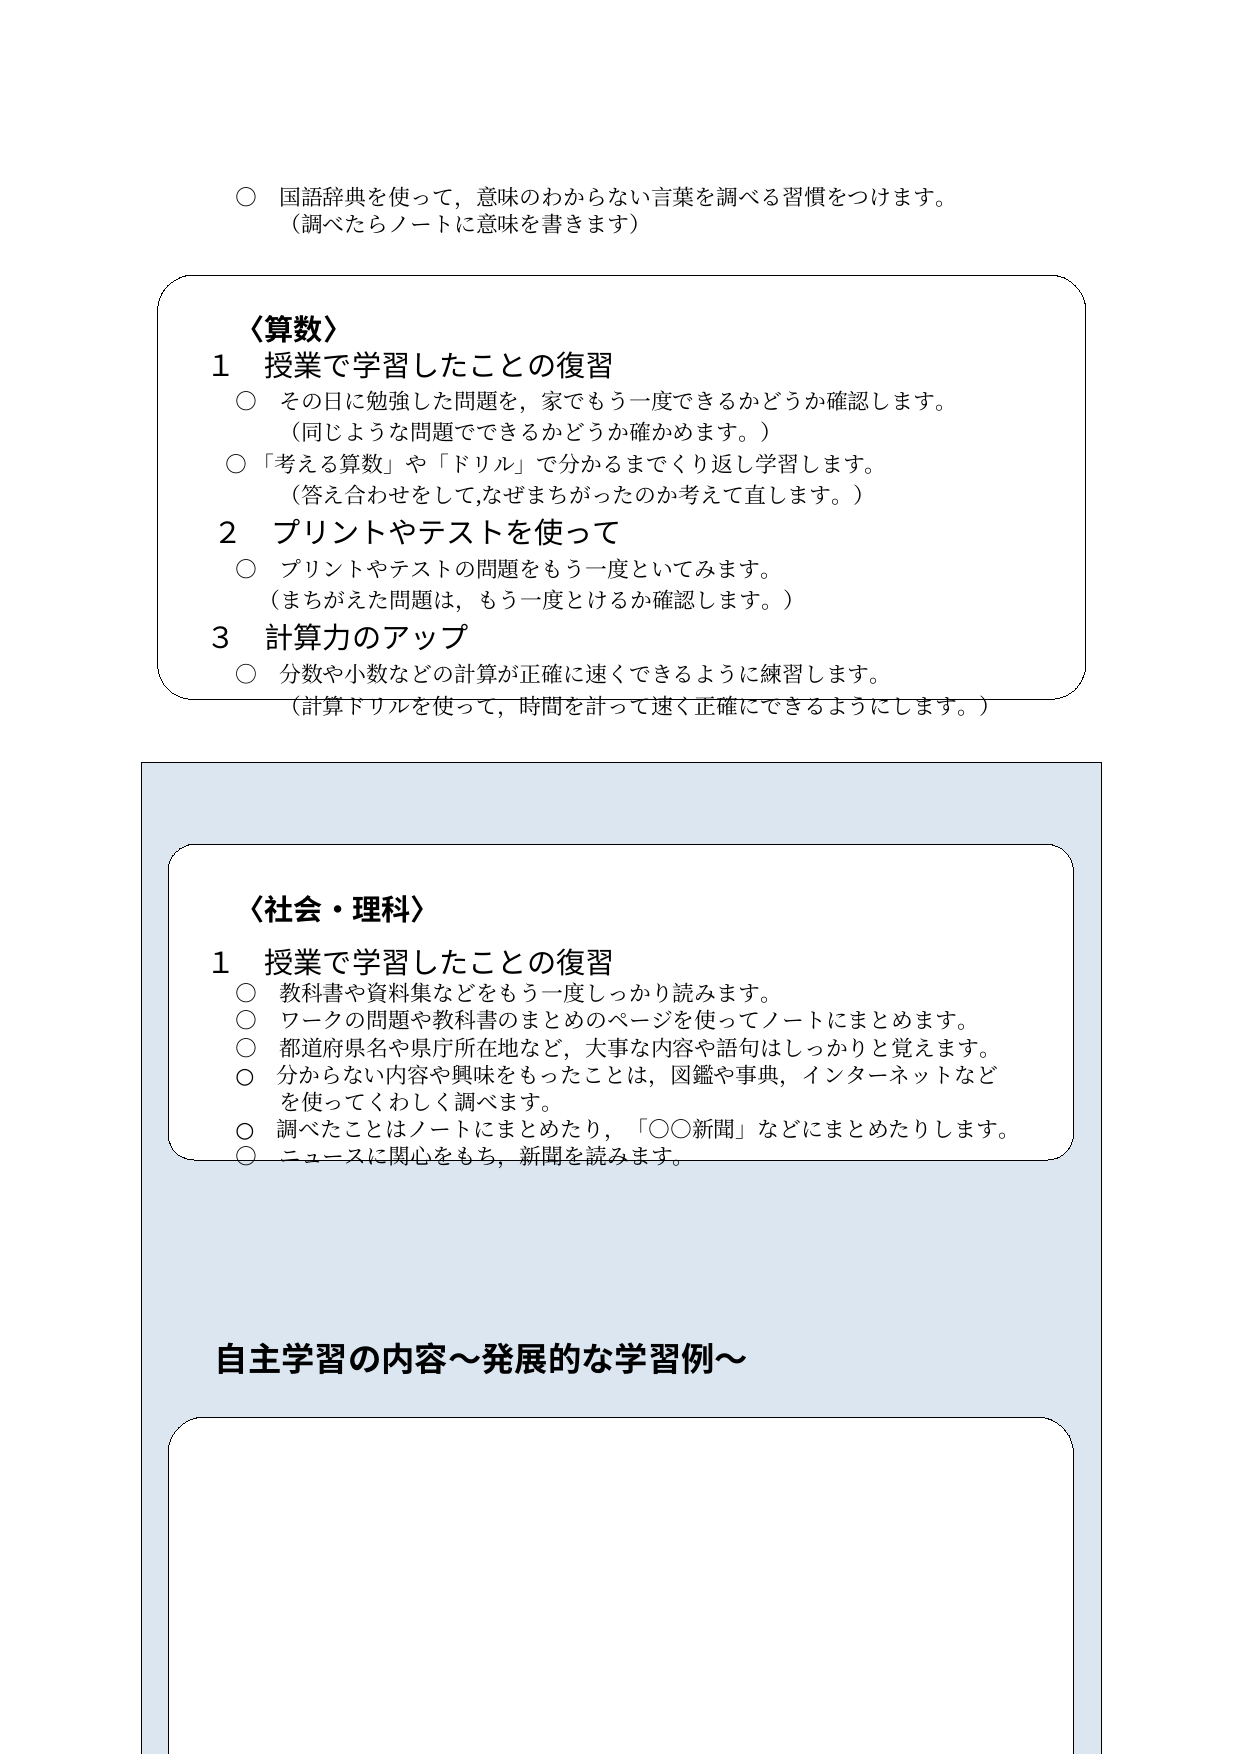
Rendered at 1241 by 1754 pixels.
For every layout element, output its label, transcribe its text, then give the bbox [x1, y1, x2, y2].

text （答え合わせをして,なぜまちがったのか考えて直します。） [148, 478, 1092, 510]
text ○ ワークの問題や教科書のまとめのページを使ってノートにまとめます。 [148, 1007, 1092, 1034]
text ○ 分数や小数などの計算が正確に速くできるように練習します。 [148, 657, 1092, 689]
text ○ 都道府県名や県庁所在地など，大事な内容や語句はしっかりと覚えます。 [148, 1034, 1092, 1061]
text ２ プリントやテストを使って [148, 510, 1092, 552]
text ○ 分からない内容や興味をもったことは，図鑑や事典，インターネットなど [235, 1061, 1092, 1088]
text 〈社会・理科〉 [148, 870, 1092, 945]
text 〈算数〉 [148, 307, 1092, 349]
text （まちがえた問題は，もう一度とけるか確認します。） [148, 583, 1092, 615]
text ○ その日に勉強した問題を，家でもう一度できるかどうか確認します。 [148, 384, 1092, 415]
text （同じような問題でできるかどうか確かめます。） [148, 415, 1092, 447]
text １ 授業で学習したことの復習 [148, 945, 1092, 980]
text ○ プリントやテストの問題をもう一度といてみます。 [148, 552, 1092, 583]
text （計算ドリルを使って，時間を計って速く正確にできるようにします。） [148, 689, 1092, 720]
text ３ 計算力のアップ [148, 615, 1092, 657]
text １ 授業で学習したことの復習 [148, 349, 1092, 384]
text 自主学習の内容～発展的な学習例～ [148, 1320, 1092, 1395]
text ○ 「考える算数」や「ドリル」で分かるまでくり返し学習します。 [148, 447, 1092, 478]
text （調べたらノートに意味を書きます） [148, 210, 1092, 237]
text ○ ニュースに関心をもち，新聞を読みます。 [148, 1143, 1092, 1170]
text を使ってくわしく調べます。 [279, 1088, 1092, 1116]
text ○ 国語辞典を使って，意味のわからない言葉を調べる習慣をつけます。 [148, 183, 1092, 210]
text ○ 教科書や資料集などをもう一度しっかり読みます。 [148, 980, 1092, 1007]
text ○ 調べたことはノートにまとめたり，「○○新聞」などにまとめたりします。 [235, 1116, 1092, 1143]
